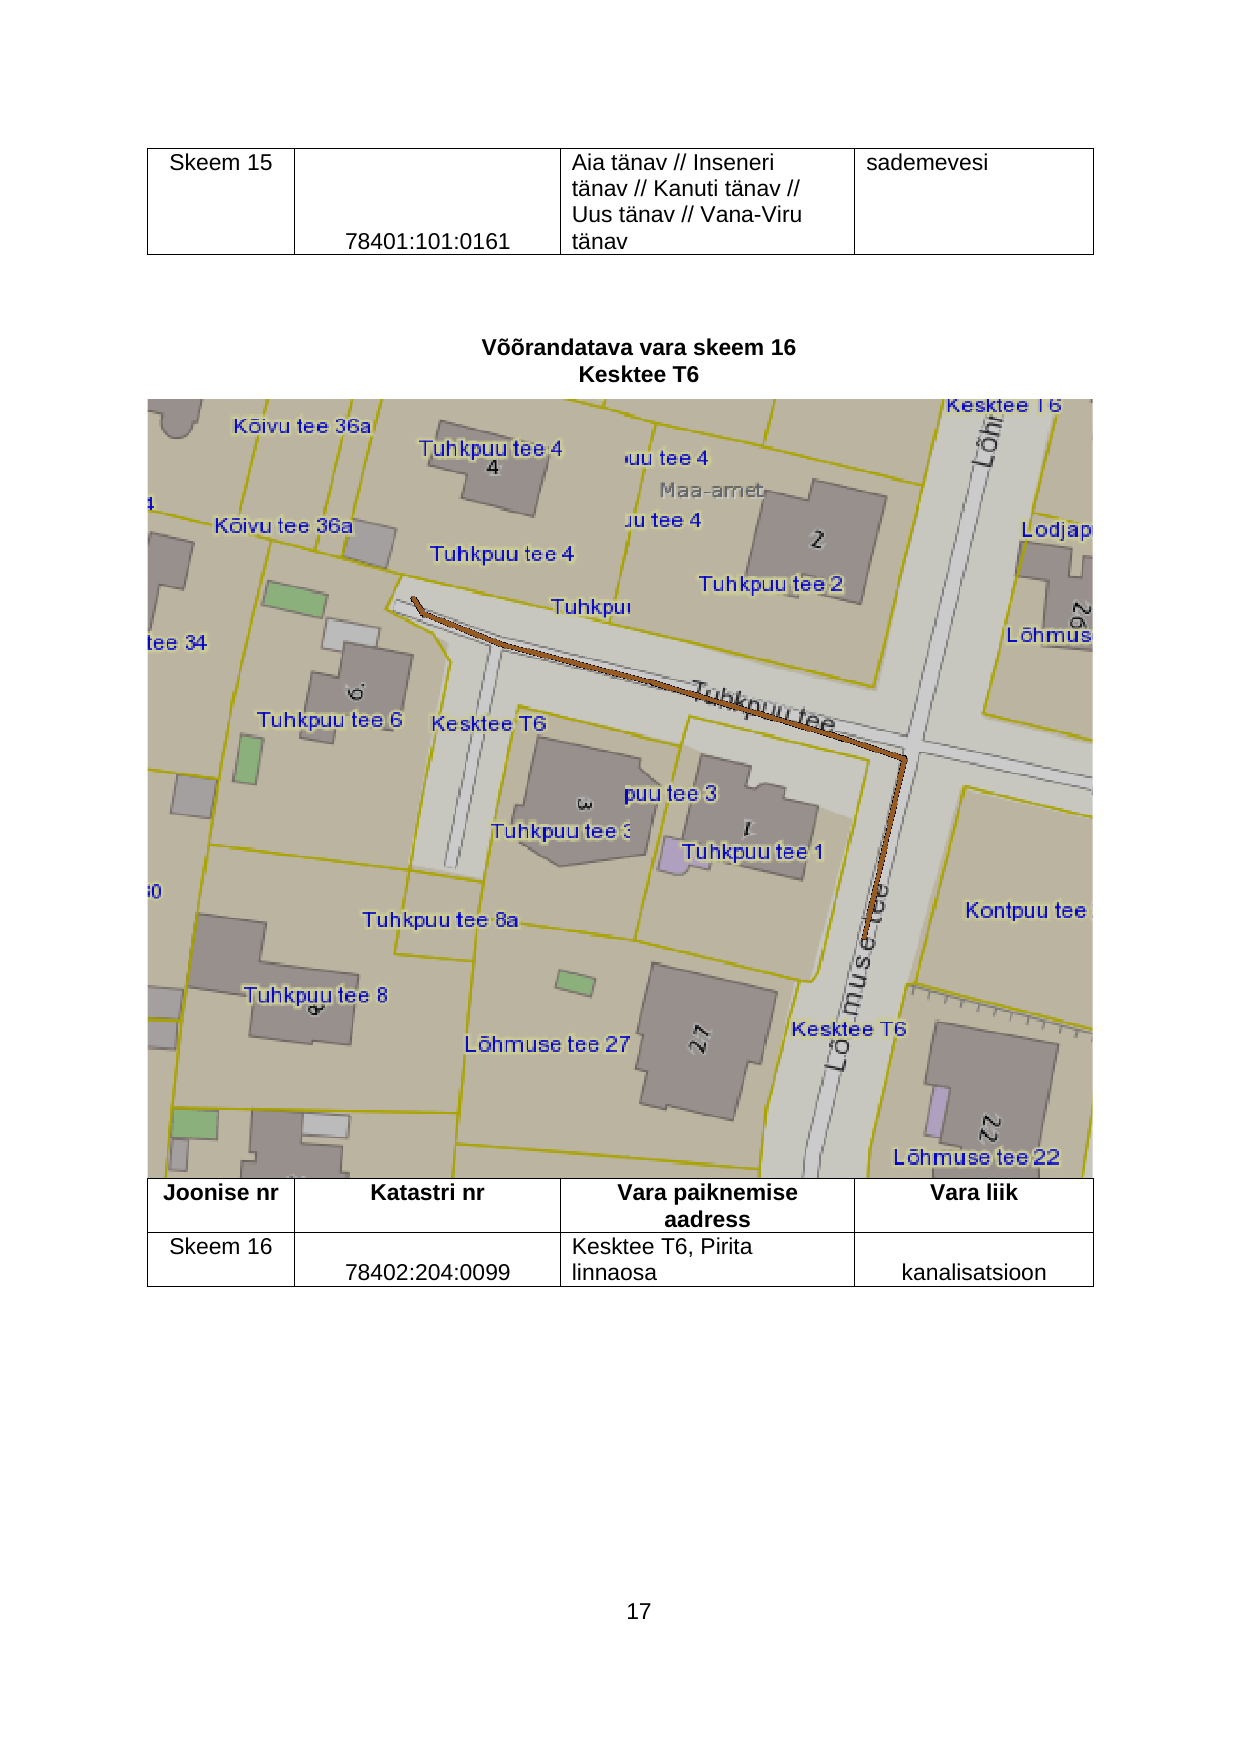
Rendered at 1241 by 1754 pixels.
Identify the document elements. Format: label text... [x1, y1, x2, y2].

table_cell Kesktee T6, Pirita linnaosa [561, 1233, 854, 1286]
table_cell Aia tänav // Inseneri tänav // Kanuti tänav // Uus tänav // Vana-Viru tänav [561, 149, 854, 254]
table_cell Skeem 16 [148, 1233, 294, 1286]
table_cell kanalisatsioon [855, 1233, 1093, 1286]
table_cell 78401:101:0161 [295, 149, 560, 254]
table_cell 78402:204:0099 [295, 1233, 560, 1286]
table_header Joonise nr [148, 1179, 294, 1232]
table_header Vara liik [855, 1179, 1093, 1232]
picture [147, 399, 1093, 1178]
table_cell Skeem 15 [148, 149, 294, 254]
text Kesktee T6 [185, 361, 1093, 387]
table_header Katastri nr [295, 1179, 560, 1232]
table_cell sademevesi [855, 149, 1093, 254]
table_header Vara paiknemise aadress [561, 1179, 854, 1232]
text Võõrandatava vara skeem 16 [185, 334, 1093, 361]
